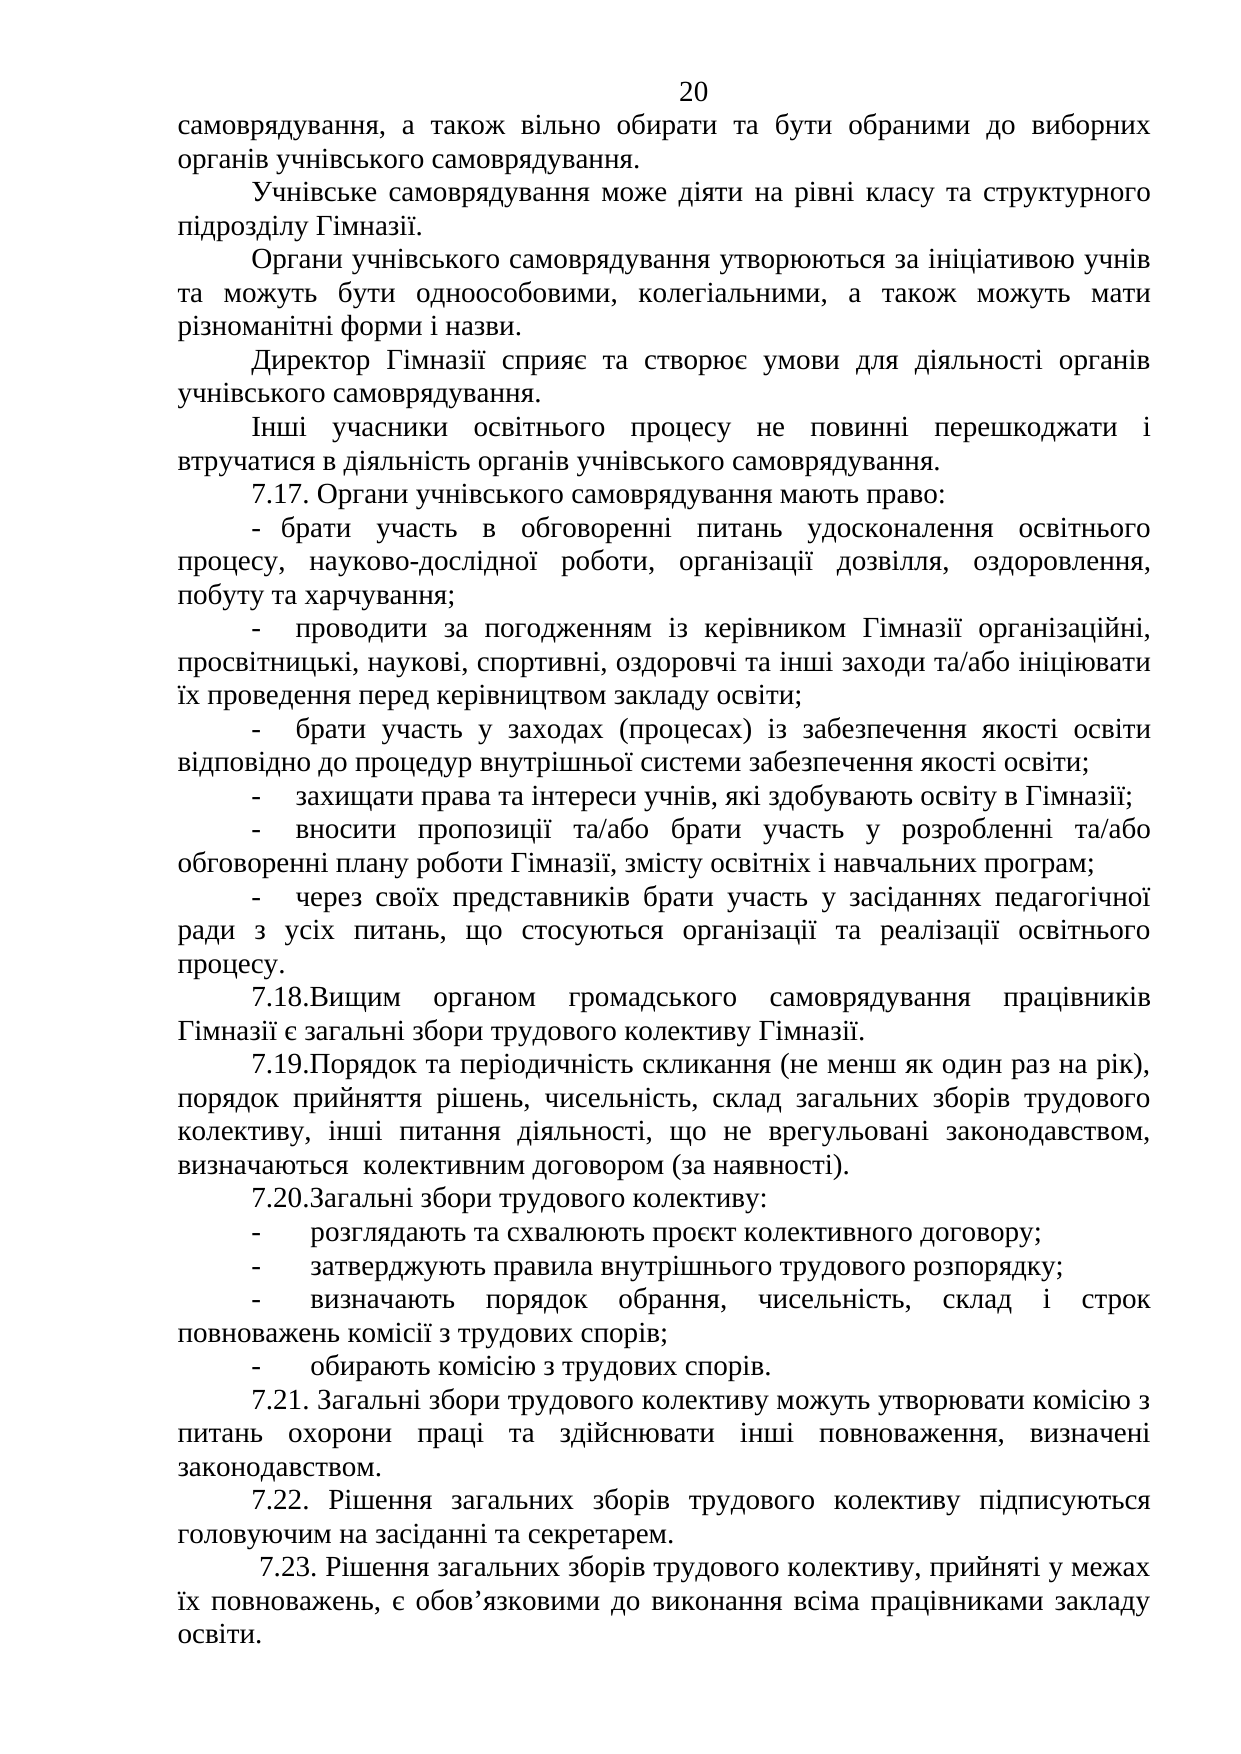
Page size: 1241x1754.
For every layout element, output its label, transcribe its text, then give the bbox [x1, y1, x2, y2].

list визначають порядок обрання, чисельність, склад і строк повноважень комісії з трудових спорів; [177, 1281, 1152, 1348]
list обирають комісію з трудових спорів. [177, 1348, 1152, 1382]
list проводити за погодженням із керівником Гімназії організаційні, просвітницькі, наукові, спортивні, оздоровчі та інші заходи та/або ініціювати їх проведення перед керівництвом закладу освіти; [177, 610, 1152, 711]
text 7.19.Порядок та періодичність скликання (не менш як один раз на рік), порядок прийняття рішень, чисельність, склад загальних зборів трудового колективу, інші питання діяльності, що не врегульовані законодавством, визначаються колективним договором (за наявності). [177, 1046, 1152, 1181]
text Органи учнівського самоврядування утворюються за ініціативою учнів та можуть бути одноособовими, колегіальними, а також можуть мати різноманітні форми і назви. [177, 241, 1152, 342]
text Учнівське самоврядування може діяти на рівні класу та структурного підрозділу Гімназії. [177, 174, 1152, 241]
list розглядають та схвалюють проєкт колективного договору; [177, 1214, 1152, 1248]
list брати участь в обговоренні питань удосконалення освітнього процесу, науково-дослідної роботи, організації дозвілля, оздоровлення, побуту та харчування; [177, 510, 1152, 610]
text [177, 107, 1152, 174]
text 7.18.Вищим органом громадського самоврядування працівників Гімназії є загальні збори трудового колективу Гімназії. [177, 979, 1152, 1046]
list затверджують правила внутрішнього трудового розпорядку; [177, 1248, 1152, 1281]
text 7.21. Загальні збори трудового колективу можуть утворювати комісію з питань охорони праці та здійснювати інші повноваження, визначені законодавством. [177, 1382, 1152, 1482]
text 7.20.Загальні збори трудового колективу: [177, 1181, 1152, 1214]
text Інші учасники освітнього процесу не повинні перешкоджати і втручатися в діяльність органів учнівського самоврядування. [177, 409, 1152, 476]
list захищати права та інтереси учнів, які здобувають освіту в Гімназії; [177, 778, 1152, 812]
text 7.23. Рішення загальних зборів трудового колективу, прийняті у межах їх повноважень, є обов’язковими до виконання всіма працівниками закладу освіти. [177, 1549, 1152, 1650]
text 7.17. Органи учнівського самоврядування мають право: [177, 476, 1152, 510]
list вносити пропозиції та/або брати участь у розробленні та/або обговоренні плану роботи Гімназії, змісту освітніх і навчальних програм; [177, 812, 1152, 879]
text 7.22. Рішення загальних зборів трудового колективу підписуються головуючим на засіданні та секретарем. [177, 1482, 1152, 1549]
text Директор Гімназії сприяє та створює умови для діяльності органів учнівського самоврядування. [177, 342, 1152, 409]
list брати участь у заходах (процесах) із забезпечення якості освіти відповідно до процедур внутрішньої системи забезпечення якості освіти; [177, 711, 1152, 778]
list через своїх представників брати участь у засіданнях педагогічної ради з усіх питань, що стосуються організації та реалізації освітнього процесу. [177, 879, 1152, 979]
